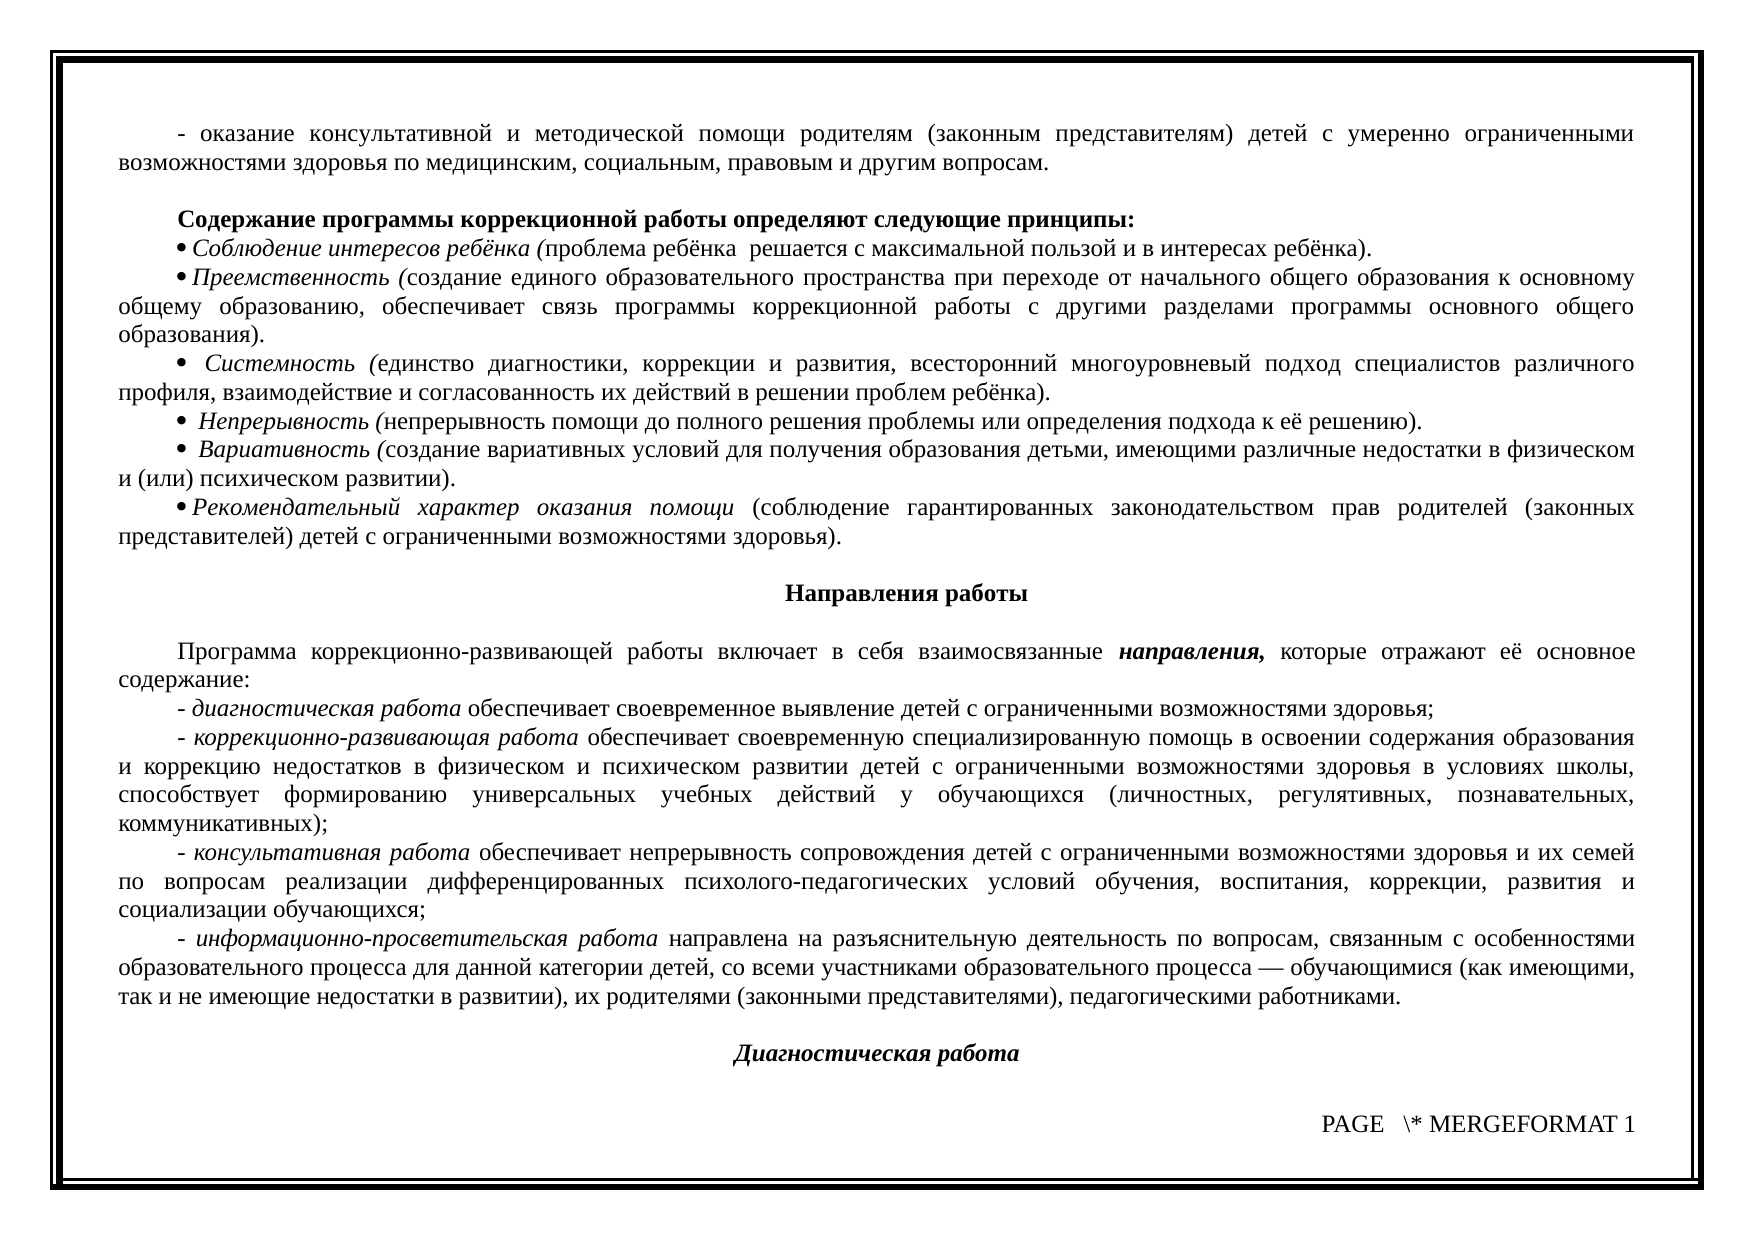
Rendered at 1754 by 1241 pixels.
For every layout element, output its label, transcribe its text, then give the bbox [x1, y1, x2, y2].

text Направления работы [118, 578, 1636, 607]
list Системность (единство диагностики, коррекции и развития, всесторонний многоуровневый подход специалистов различного профиля, взаимодействие и согласованность их действий в решении проблем ребёнка). [118, 348, 1636, 406]
list Непрерывность (непрерывность помощи до полного решения проблемы или определения подхода к её решению). [118, 406, 1636, 434]
text - диагностическая работа обеспечивает своевременное выявление детей с ограниченными возможностями здоровья; [118, 693, 1636, 722]
text - коррекционно-развивающая работа обеспечивает своевременную специализированную помощь в освоении содержания образования и коррекцию недостатков в физическом и психическом развитии детей с ограниченными возможностями здоровья в условиях школы, способствует формированию универсальных учебных действий у обучающихся (личностных, регулятивных, познавательных, коммуникативных); [118, 722, 1636, 837]
text Содержание программы коррекционной работы определяют следующие принципы: [118, 204, 1636, 233]
list Соблюдение интересов ребёнка (проблема ребёнка решается с максимальной пользой и в интересах ребёнка). [118, 233, 1636, 262]
text Диагностическая работа [118, 1038, 1636, 1067]
text Программа коррекционно-развивающей работы включает в себя взаимосвязанные направления, которые отражают её основное содержание: [118, 636, 1636, 693]
list Вариативность (создание вариативных условий для получения образования детьми, имеющими различные недостатки в физическом и (или) психическом развитии). [118, 434, 1636, 492]
text - информационно-просветительская работа направлена на разъяснительную деятельность по вопросам, связанным с особенностями образовательного процесса для данной категории детей, со всеми участниками образовательного процесса — обучающимися (как имеющими, так и не имеющие недостатки в развитии), их родителями (законными представителями), педагогическими работниками. [118, 923, 1636, 1009]
text - оказание консультативной и методической помощи родителям (законным представителям) детей с умеренно ограниченными возможностями здоровья по медицинским, социальным, правовым и другим вопросам. [118, 118, 1636, 176]
list Преемственность (создание единого образовательного пространства при переходе от начального общего образования к основному общему образованию, обеспечивает связь программы коррекционной работы с другими разделами программы основного общего образования). [118, 262, 1636, 348]
list Рекомендательный характер оказания помощи (соблюдение гарантированных законодательством прав родителей (законных представителей) детей с ограниченными возможностями здоровья). [118, 492, 1636, 549]
text - консультативная работа обеспечивает непрерывность сопровождения детей с ограниченными возможностями здоровья и их семей по вопросам реализации дифференцированных психолого-педагогических условий обучения, воспитания, коррекции, развития и социализации обучающихся; [118, 837, 1636, 923]
